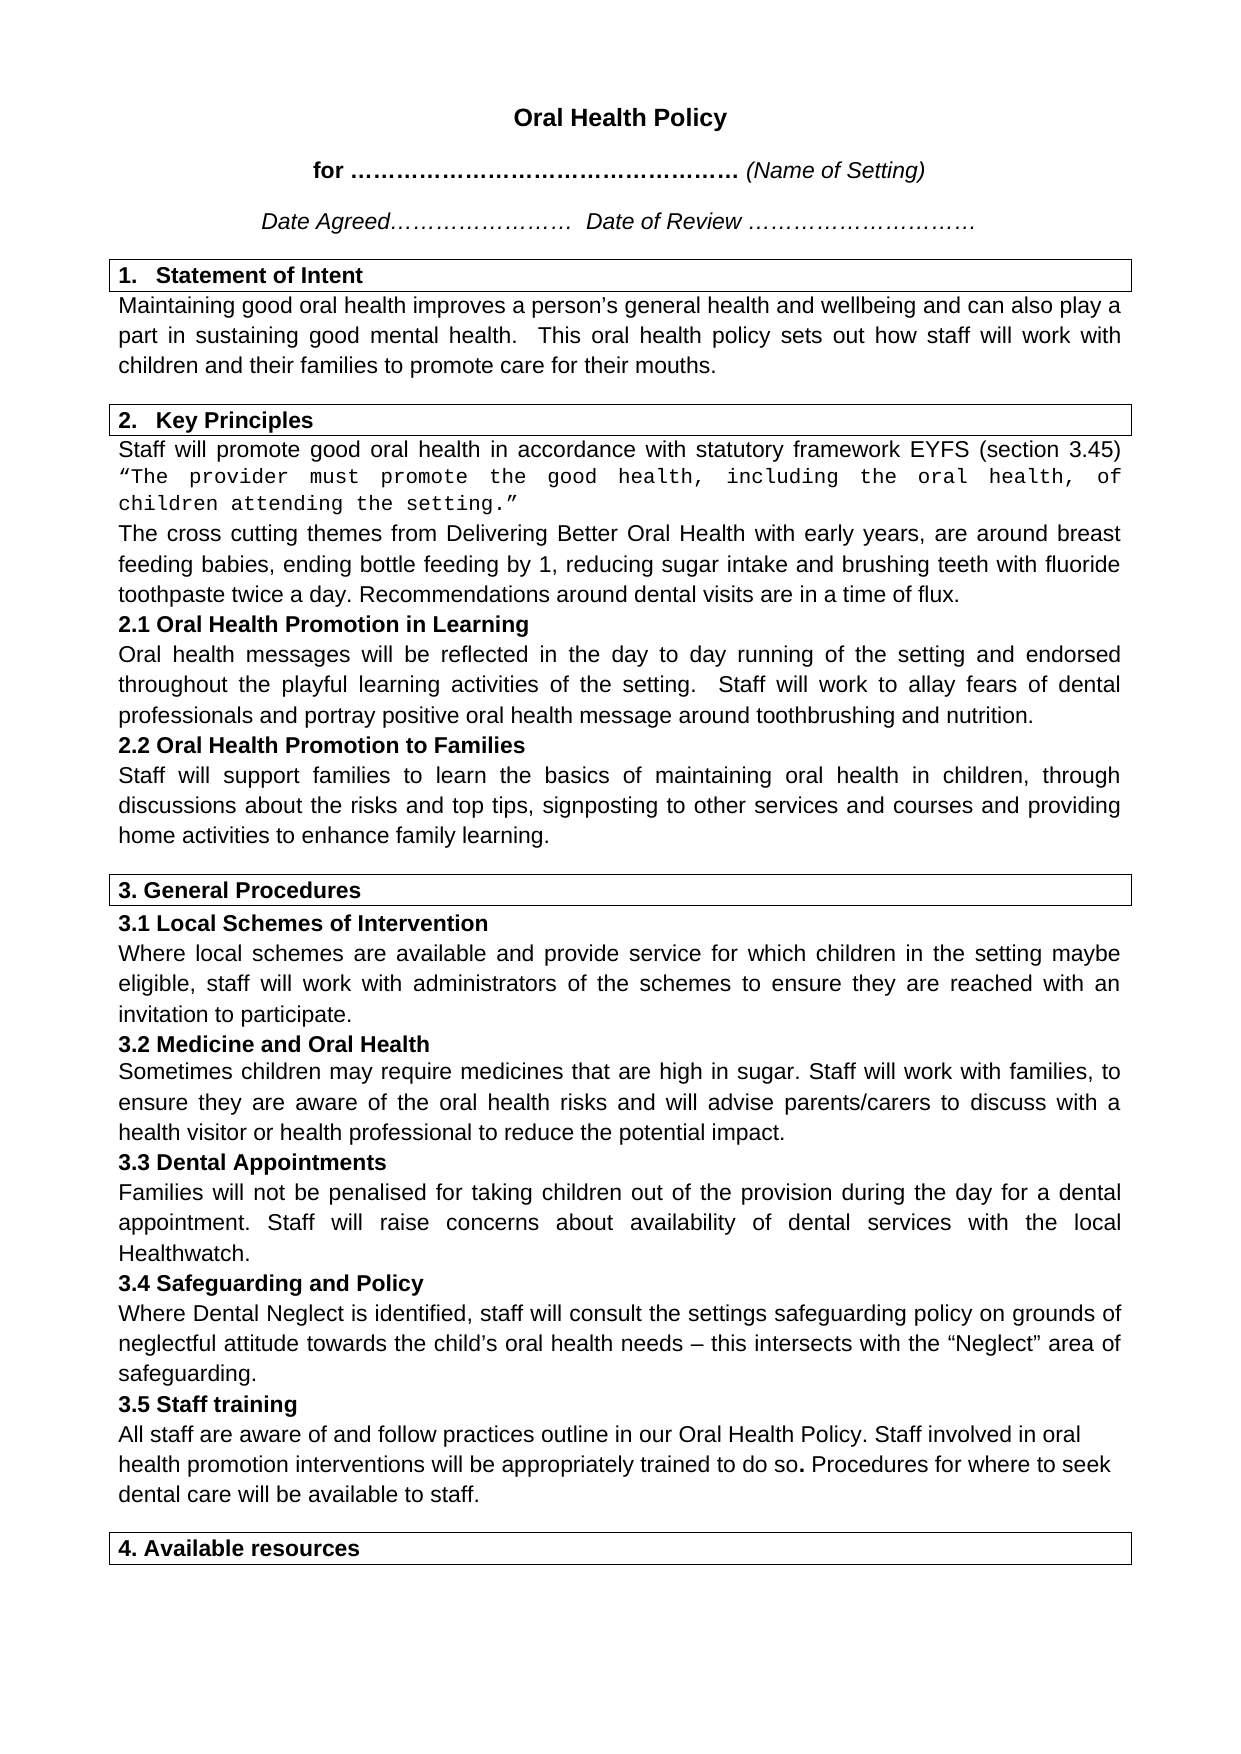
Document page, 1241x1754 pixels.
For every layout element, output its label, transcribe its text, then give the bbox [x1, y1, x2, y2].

text Oral health messages will be reflected in the day to day running of the setting and endorsed throughout the playful learning activities of the setting. Staff will work to allay fears of dental professionals and portray positive oral health message around toothbrushing and nutrition. [118, 641, 1122, 728]
text 3.1 Local Schemes of Intervention [118, 910, 1122, 936]
text 3.4 Safeguarding and Policy [118, 1270, 1122, 1296]
text Families will not be penalised for taking children out of the provision during the day for a dental appointment. Staff will raise concerns about availability of dental services with the local Healthwatch. [118, 1179, 1122, 1266]
text Maintaining good oral health improves a person’s general health and wellbeing and can also play a part in sustaining good mental health. This oral health policy sets out how staff will work with children and their families to promote care for their mouths. [118, 292, 1122, 379]
text 2.2 Oral Health Promotion to Families [118, 732, 1122, 758]
text Where Dental Neglect is identified, staff will consult the settings safeguarding policy on grounds of neglectful attitude towards the child’s oral health needs – this intersects with the “Neglect” area of safeguarding. [118, 1300, 1122, 1387]
text Staff will promote good oral health in accordance with statutory framework EYFS (section 3.45) “The provider must promote the good health, including the oral health, of children attending the setting.” [118, 436, 1122, 517]
text Date Agreed…………………… Date of Review ………………………… [118, 208, 1122, 235]
text 3. General Procedures [110, 875, 1131, 905]
text Staff will support families to learn the basics of maintaining oral health in children, through discussions about the risks and top tips, signposting to other services and courses and providing home activities to enhance family learning. [118, 762, 1122, 849]
text for …………………………………………… (Name of Setting) [118, 157, 1122, 184]
text 3.2 Medicine and Oral Health [118, 1031, 1122, 1057]
text The cross cutting themes from Delivering Better Oral Health with early years, are around breast feeding babies, ending bottle feeding by 1, reducing sugar intake and brushing teeth with fluoride toothpaste twice a day. Recommendations around dental visits are in a time of flux. [118, 520, 1122, 607]
text 3.3 Dental Appointments [118, 1149, 1122, 1175]
list Key Principles [110, 405, 1131, 435]
text 4. Available resources [110, 1533, 1131, 1564]
list Statement of Intent [110, 260, 1131, 291]
text Oral Health Policy [118, 103, 1122, 132]
text Sometimes children may require medicines that are high in sugar. Staff will work with families, to ensure they are aware of the oral health risks and will advise parents/carers to discuss with a health visitor or health professional to reduce the potential impact. [118, 1058, 1122, 1145]
text All staff are aware of and follow practices outline in our Oral Health Policy. Staff involved in oral health promotion interventions will be appropriately trained to do so. Procedures for where to seek dental care will be available to staff. [118, 1421, 1122, 1508]
text 3.5 Staff training [118, 1391, 1122, 1417]
text 2.1 Oral Health Promotion in Learning [118, 611, 1122, 637]
text Where local schemes are available and provide service for which children in the setting maybe eligible, staff will work with administrators of the schemes to ensure they are reached with an invitation to participate. [118, 940, 1122, 1027]
